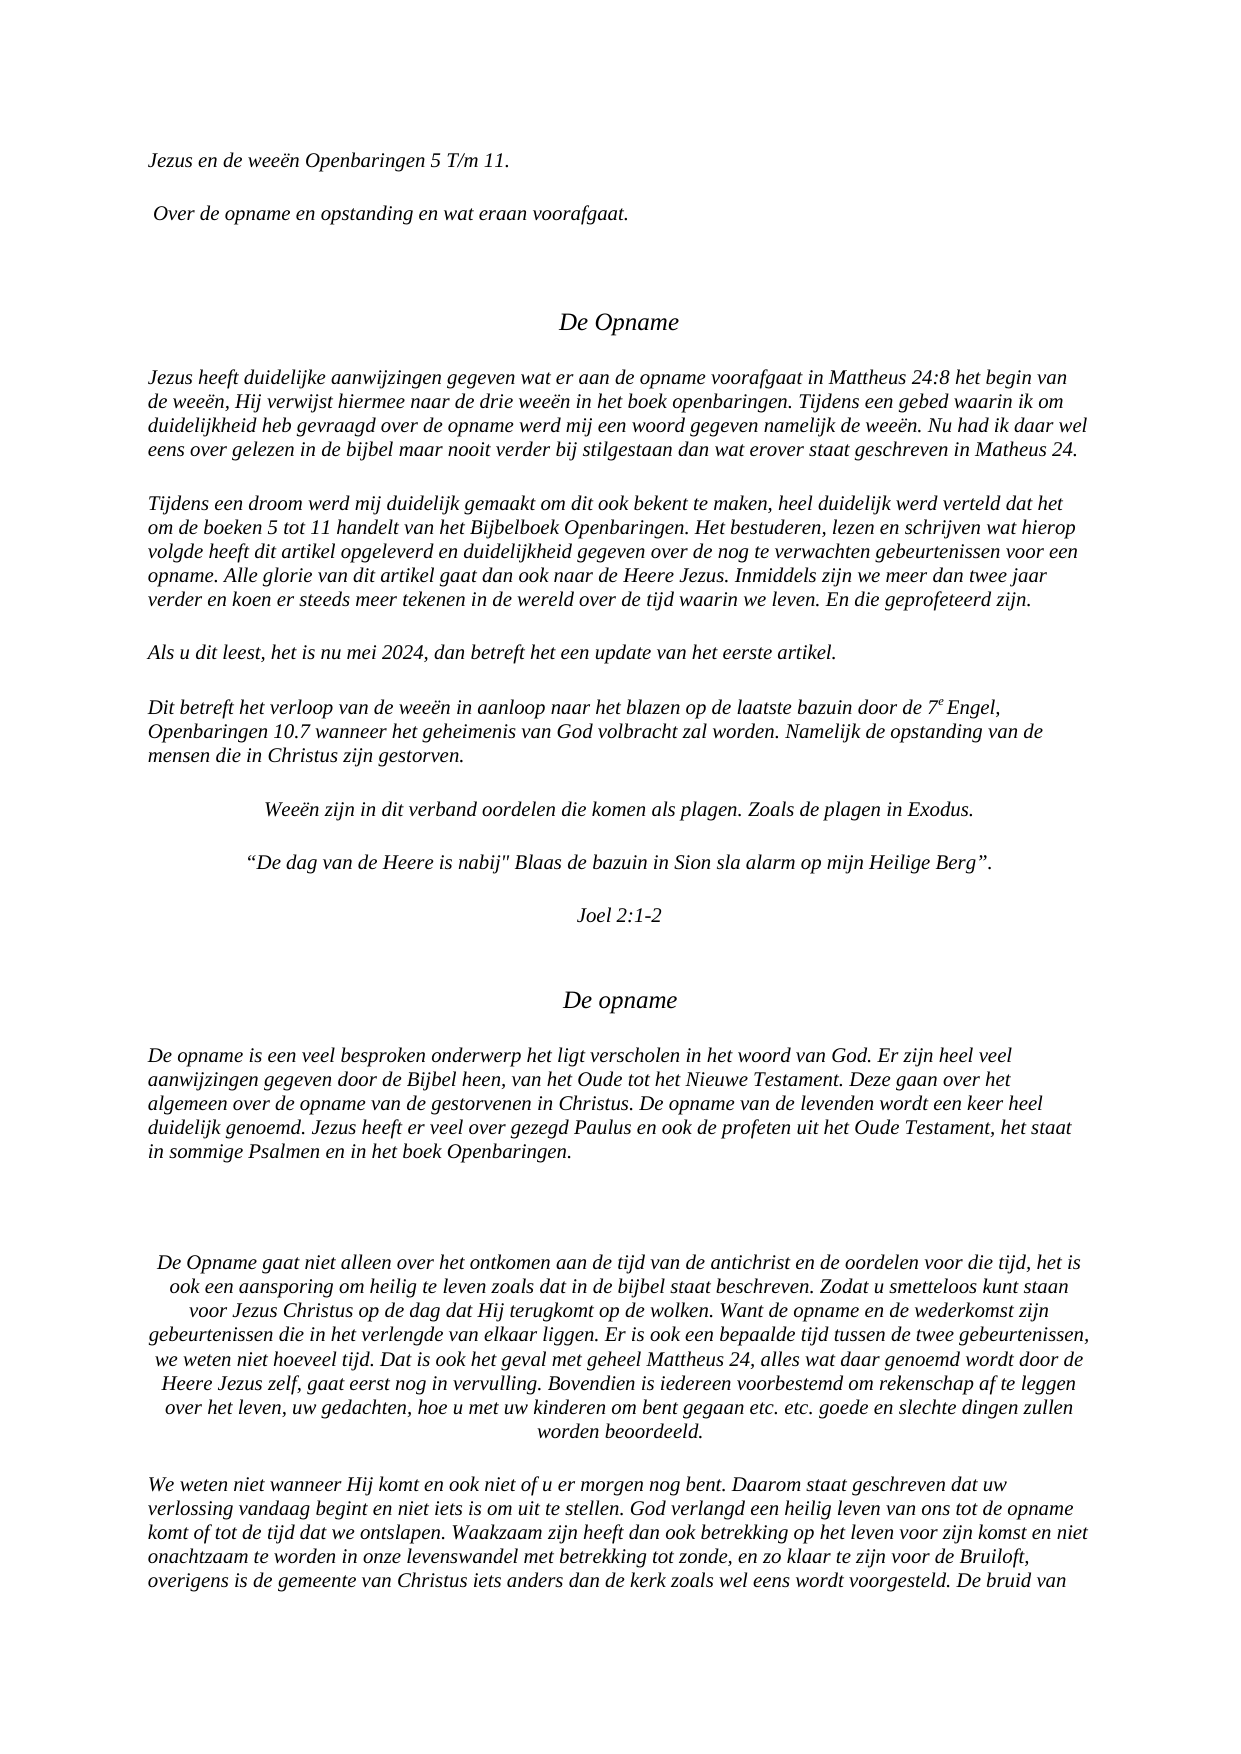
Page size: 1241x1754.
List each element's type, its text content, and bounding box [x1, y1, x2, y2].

text Dit betreft het verloop van de weeën in aanloop naar het blazen op de laatste bazuin door de 7e Engel, Openbaringen 10.7 wanneer het geheimenis van God volbracht zal worden. Namelijk de opstanding van de mensen die in Christus zijn gestorven. [148, 693, 1093, 767]
text “De dag van de Heere is nabij" Blaas de bazuin in Sion sla alarm op mijn Heilige Berg”. [148, 850, 1093, 874]
text Joel 2:1-2 [148, 903, 1093, 927]
text Als u dit leest, het is nu mei 2024, dan betreft het een update van het eerste artikel. [148, 640, 1093, 664]
text Tijdens een droom werd mij duidelijk gemaakt om dit ook bekent te maken, heel duidelijk werd verteld dat het om de boeken 5 tot 11 handelt van het Bijbelboek Openbaringen. Het bestuderen, lezen en schrijven wat hierop volgde heeft dit artikel opgeleverd en duidelijkheid gegeven over de nog te verwachten gebeurtenissen voor een opname. Alle glorie van dit artikel gaat dan ook naar de Heere Jezus. Inmiddels zijn we meer dan twee jaar verder en koen er steeds meer tekenen in de wereld over de tijd waarin we leven. En die geprofeteerd zijn. [148, 491, 1093, 611]
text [148, 1472, 1093, 1592]
text De opname is een veel besproken onderwerp het ligt verscholen in het woord van God. Er zijn heel veel aanwijzingen gegeven door de Bijbel heen, van het Oude tot het Nieuwe Testament. Deze gaan over het algemeen over de opname van de gestorvenen in Christus. De opname van de levenden wordt een keer heel duidelijk genoemd. Jezus heeft er veel over gezegd Paulus en ook de profeten uit het Oude Testament, het staat in sommige Psalmen en in het boek Openbaringen. [148, 1043, 1093, 1163]
text Over de opname en opstanding en wat eraan voorafgaat. [148, 201, 1093, 225]
text De Opname [148, 307, 1093, 336]
text De Opname gaat niet alleen over het ontkomen aan de tijd van de antichrist en de oordelen voor die tijd, het is ook een aansporing om heilig te leven zoals dat in de bijbel staat beschreven. Zodat u smetteloos kunt staan voor Jezus Christus op de dag dat Hij terugkomt op de wolken. Want de opname en de wederkomst zijn gebeurtenissen die in het verlengde van elkaar liggen. Er is ook een bepaalde tijd tussen de twee gebeurtenissen, we weten niet hoeveel tijd. Dat is ook het geval met geheel Mattheus 24, alles wat daar genoemd wordt door de Heere Jezus zelf, gaat eerst nog in vervulling. Bovendien is iedereen voorbestemd om rekenschap af te leggen over het leven, uw gedachten, hoe u met uw kinderen om bent gegaan etc. etc. goede en slechte dingen zullen worden beoordeeld. [148, 1250, 1093, 1443]
text De opname [148, 956, 1093, 1014]
text Weeën zijn in dit verband oordelen die komen als plagen. Zoals de plagen in Exodus. [148, 796, 1093, 821]
text Jezus heeft duidelijke aanwijzingen gegeven wat er aan de opname voorafgaat in Mattheus 24:8 het begin van de weeën, Hij verwijst hiermee naar de drie weeën in het boek openbaringen. Tijdens een gebed waarin ik om duidelijkheid heb gevraagd over de opname werd mij een woord gegeven namelijk de weeën. Nu had ik daar wel eens over gelezen in de bijbel maar nooit verder bij stilgestaan dan wat erover staat geschreven in Matheus 24. [148, 365, 1093, 461]
text Jezus en de weeën Openbaringen 5 T/m 11. [148, 148, 1093, 172]
